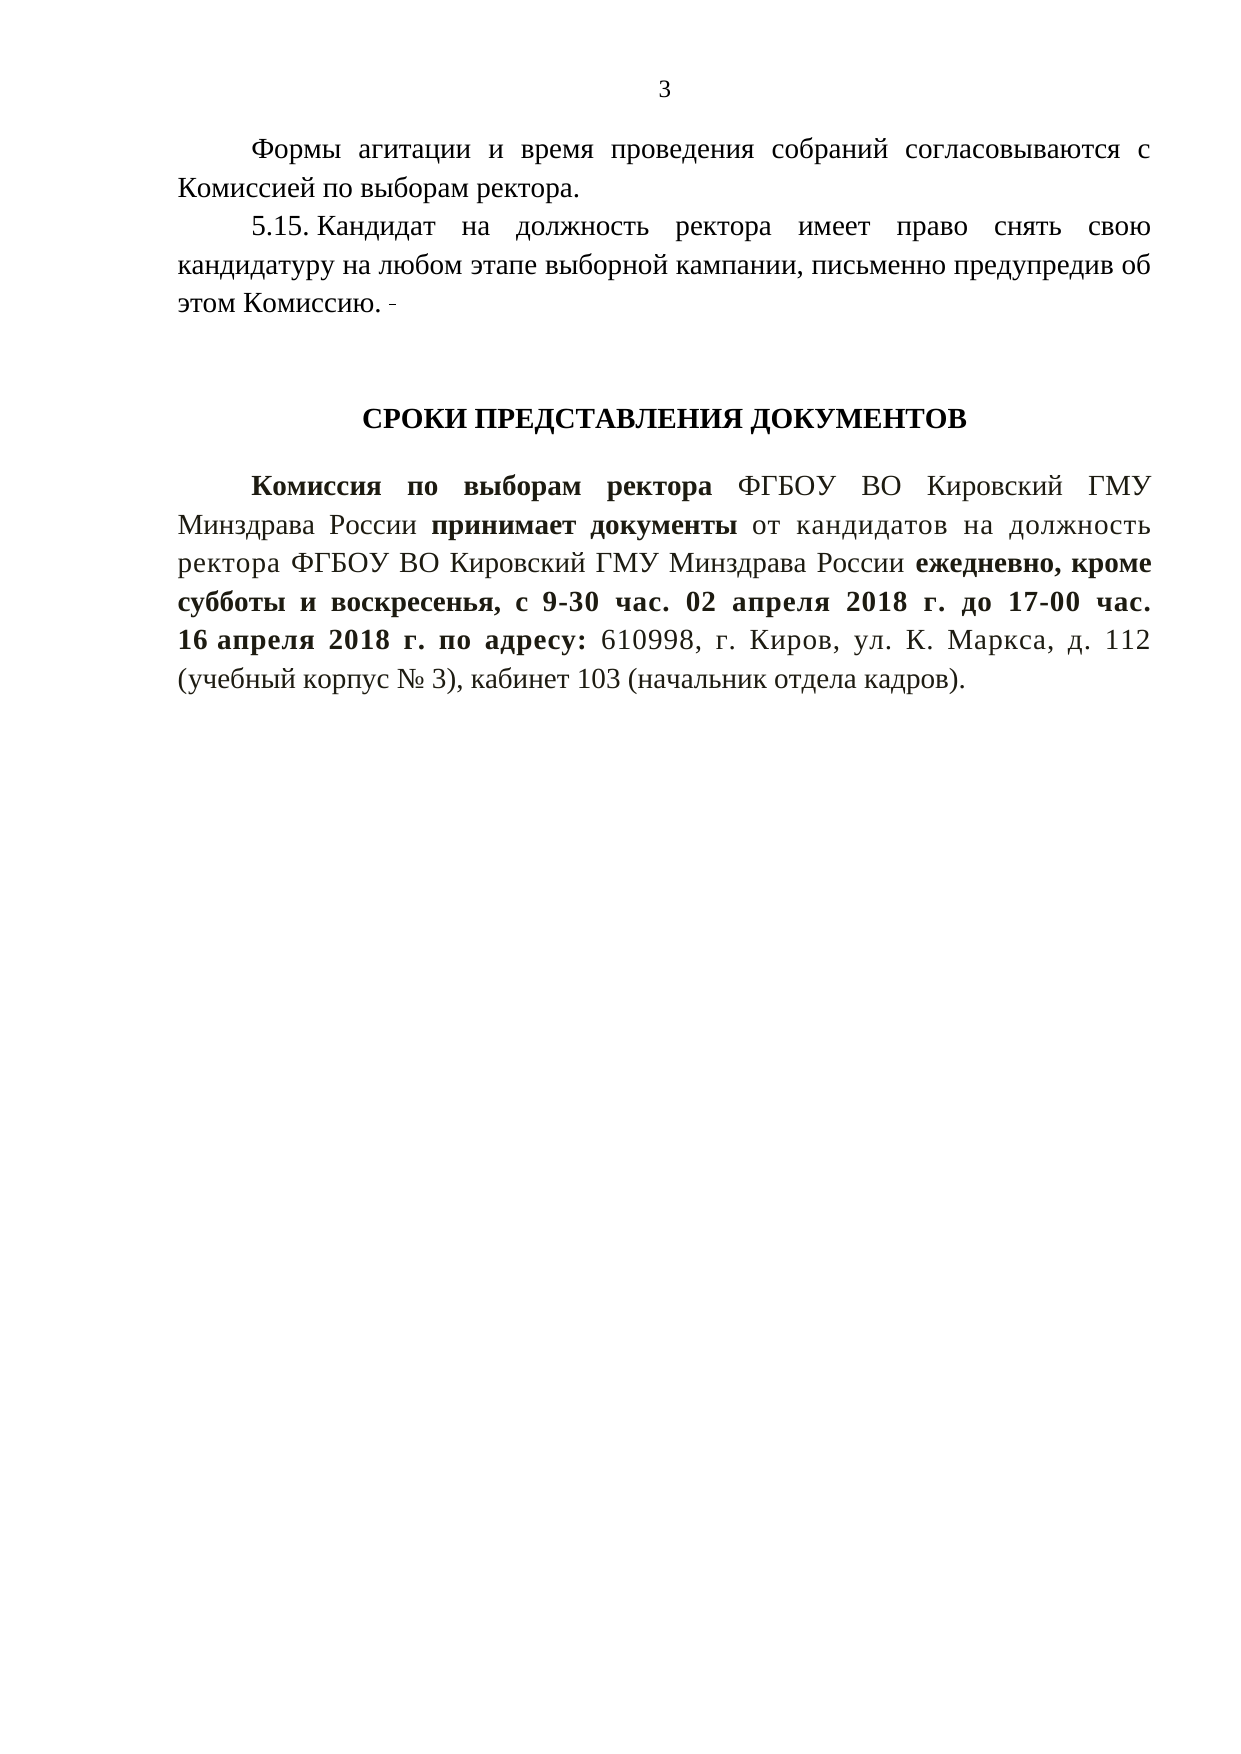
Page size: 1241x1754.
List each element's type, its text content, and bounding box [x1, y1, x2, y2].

text Комиссия по выборам ректора ФГБОУ ВО Кировский ГМУ Минздрава России принимает документы от кандидатов на должность ректора ФГБОУ ВО Кировский ГМУ Минздрава России ежедневно, кроме субботы и воскресенья, с 9-30 час. 02 апреля 2018 г. до 17-00 час. 16 апреля 2018 г. по адресу: 610998, г. Киров, ул. К. Маркса, д. 112 (учебный корпус № 3), кабинет 103 (начальник отдела кадров). [177, 468, 1152, 694]
text 5.15. Кандидат на должность ректора имеет право снять свою кандидатуру на любом этапе выборной кампании, письменно предупредив об этом Комиссию. [177, 208, 1152, 319]
text сроки представления документов [177, 401, 1152, 434]
text Формы агитации и время проведения собраний согласовываются с Комиссией по выборам ректора. [177, 131, 1152, 203]
